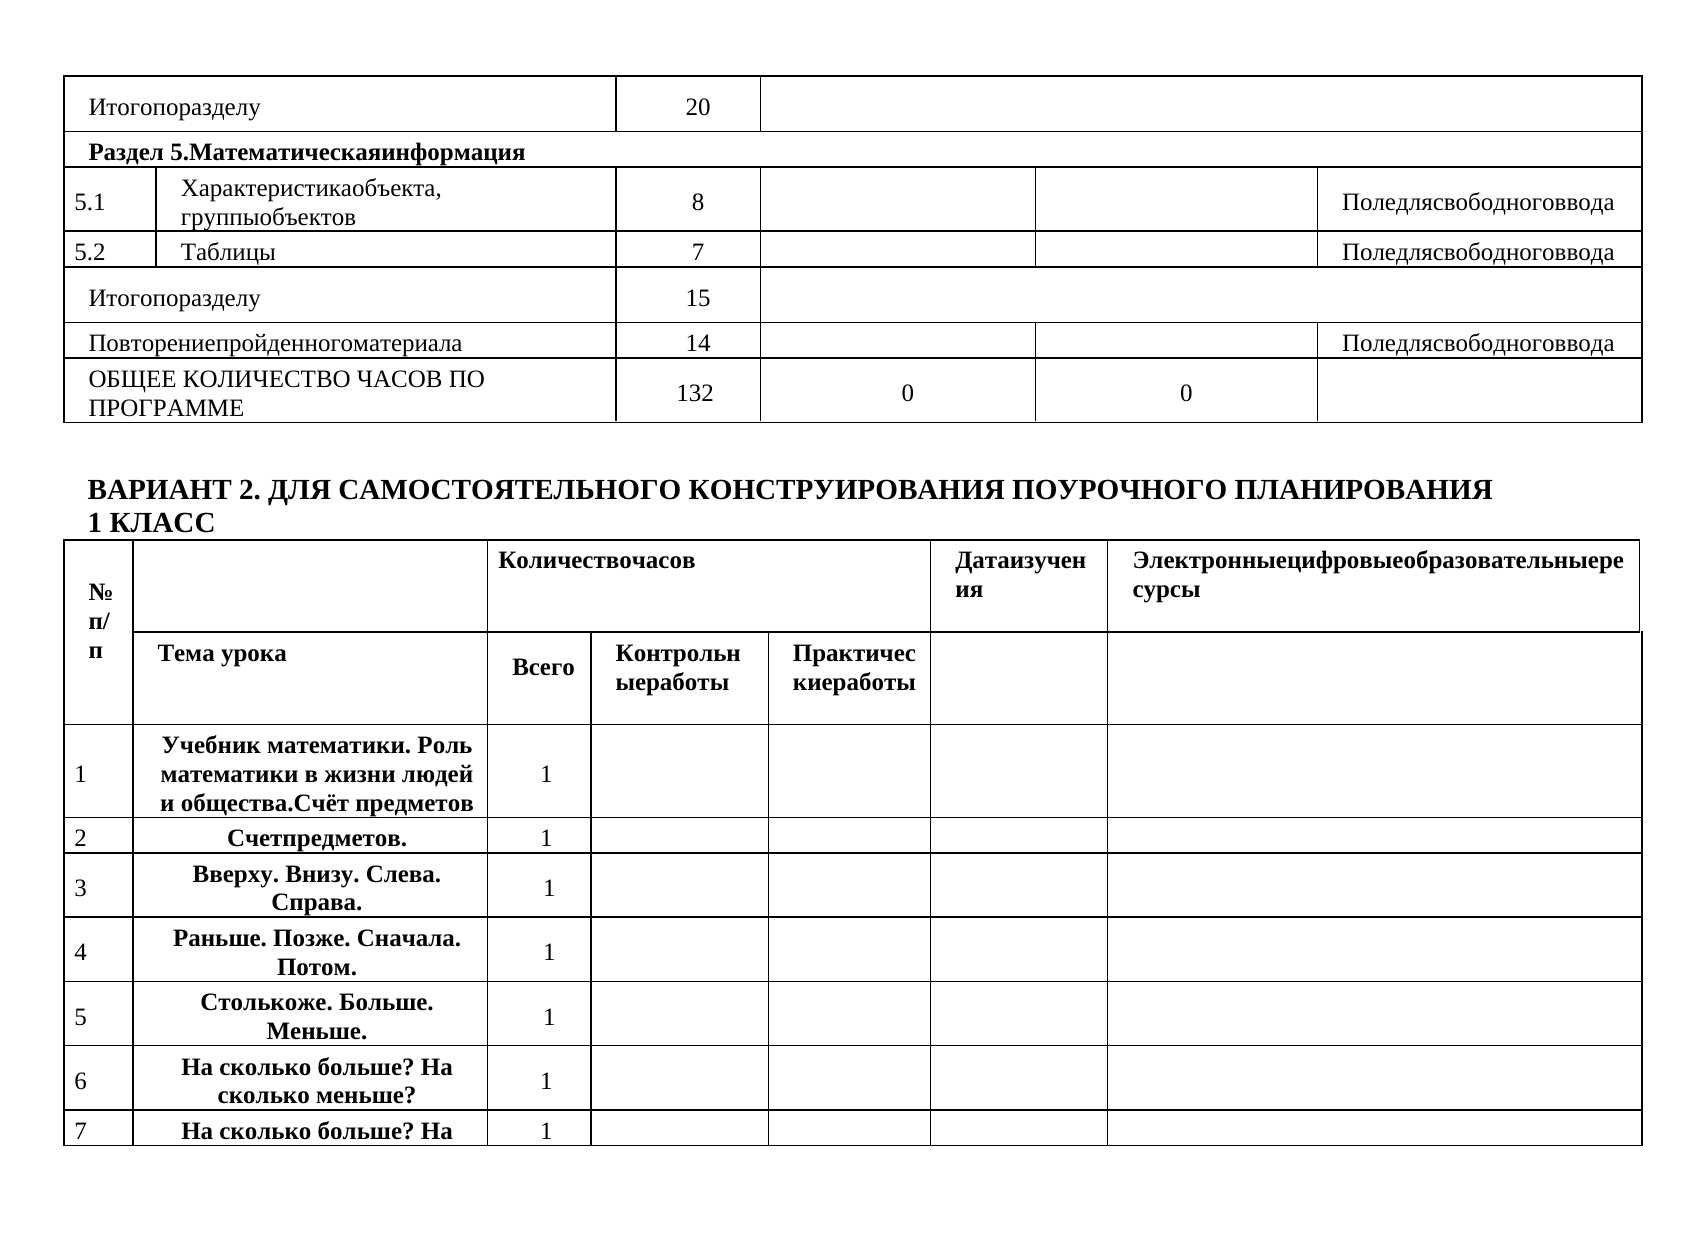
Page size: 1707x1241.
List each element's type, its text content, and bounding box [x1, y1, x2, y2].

table_cell 7 [617, 232, 760, 266]
table_cell Итогопоразделу [65, 77, 615, 131]
table_cell Счетпредметов. [134, 818, 487, 852]
table_cell [761, 323, 1035, 357]
table_cell [761, 232, 1035, 266]
table_cell [1108, 725, 1641, 816]
table_cell [1036, 232, 1317, 266]
table_cell ОБЩЕЕ КОЛИЧЕСТВО ЧАСОВ ПО ПРОГРАММЕ [65, 359, 615, 421]
table_cell 5.1 [65, 168, 155, 230]
table_cell 1 [488, 818, 590, 852]
table_cell [592, 982, 768, 1045]
table_cell 8 [617, 168, 760, 230]
table_cell 6 [65, 1046, 132, 1109]
table_cell [931, 918, 1107, 981]
table_cell [592, 1111, 768, 1144]
table_header Количествочасов [488, 541, 930, 631]
table_cell Контрольныеработы [592, 633, 768, 723]
table_cell [769, 818, 930, 852]
table_cell Раздел 5.Математическаяинформация [65, 132, 1641, 166]
table_cell [1108, 631, 1641, 723]
table_cell Поледлясвободноговвода [1318, 323, 1641, 357]
table_cell Тема урока [134, 633, 487, 723]
table_cell 1 [488, 918, 590, 981]
table_cell [1108, 1111, 1641, 1144]
table_cell [592, 918, 768, 981]
text 1 КЛАСС [87, 505, 1632, 539]
table_cell Итогопоразделу [65, 268, 615, 322]
table_cell [769, 982, 930, 1045]
table_cell 0 [1036, 359, 1317, 421]
table_cell Учебник математики. Роль математики в жизни людей и общества.Счёт предметов [134, 725, 487, 816]
table_cell Раньше. Позже. Сначала. Потом. [134, 918, 487, 981]
table_cell [1108, 982, 1641, 1045]
table_cell 5 [65, 982, 132, 1045]
table_cell [761, 77, 1641, 131]
table_cell [1108, 1046, 1641, 1109]
table_cell [769, 918, 930, 981]
table_cell [1108, 854, 1641, 916]
table_cell 7 [65, 1111, 132, 1144]
text ВАРИАНТ 2. ДЛЯ САМОСТОЯТЕЛЬНОГО КОНСТРУИРОВАНИЯ ПОУРОЧНОГО ПЛАНИРОВАНИЯ [87, 472, 1632, 505]
table_cell 3 [65, 854, 132, 916]
table_header Электронныецифровыеобразовательныересурсы [1108, 541, 1639, 631]
table_cell 14 [617, 323, 760, 357]
table_cell [931, 854, 1107, 916]
table_cell [931, 982, 1107, 1045]
table_cell [592, 725, 768, 816]
table_cell Вверху. Внизу. Слева. Справа. [134, 854, 487, 916]
table_cell 1 [488, 982, 590, 1045]
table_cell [134, 1111, 487, 1144]
table_header [134, 541, 487, 631]
table_header № п/п [65, 541, 132, 723]
table_cell Поледлясвободноговвода [1318, 168, 1641, 230]
table_cell Повторениепройденногоматериала [65, 323, 615, 357]
table_cell 15 [617, 268, 760, 322]
table_cell 1 [488, 854, 590, 916]
table_cell [592, 854, 768, 916]
table_cell [1036, 168, 1317, 230]
table_cell [931, 818, 1107, 852]
table_cell [1108, 918, 1641, 981]
table_cell [1318, 359, 1641, 421]
table_cell 1 [488, 1111, 590, 1144]
table_cell [769, 854, 930, 916]
table_cell [1036, 323, 1317, 357]
table_cell 1 [488, 1046, 590, 1109]
table_cell 5.2 [65, 232, 155, 266]
table_cell Поледлясвободноговвода [1318, 232, 1641, 266]
table_cell 1 [488, 725, 590, 816]
table_cell [769, 1046, 930, 1109]
table_cell 4 [65, 918, 132, 981]
table_cell [761, 268, 1641, 322]
table_cell 1 [65, 725, 132, 816]
table_cell [769, 1111, 930, 1144]
table_header Датаизучения [931, 541, 1107, 631]
table_cell 132 [617, 359, 760, 421]
table_cell [931, 1111, 1107, 1144]
table_cell 2 [65, 818, 132, 852]
table_cell [769, 725, 930, 816]
table_cell Таблицы [157, 232, 615, 266]
table_cell На сколько больше? На сколько меньше? [134, 1046, 487, 1109]
table_cell 20 [617, 77, 760, 131]
table_cell [931, 1046, 1107, 1109]
table_cell [931, 725, 1107, 816]
table_cell Всего [488, 633, 590, 723]
table_cell 0 [761, 359, 1035, 421]
table_cell [592, 818, 768, 852]
table_cell Столькоже. Больше. Меньше. [134, 982, 487, 1045]
table_cell Практическиеработы [769, 633, 930, 723]
table_cell Характеристикаобъекта, группыобъектов [157, 168, 615, 230]
table_cell [592, 1046, 768, 1109]
table_cell [1108, 818, 1641, 852]
table_cell [761, 168, 1035, 230]
table_cell [931, 633, 1107, 723]
